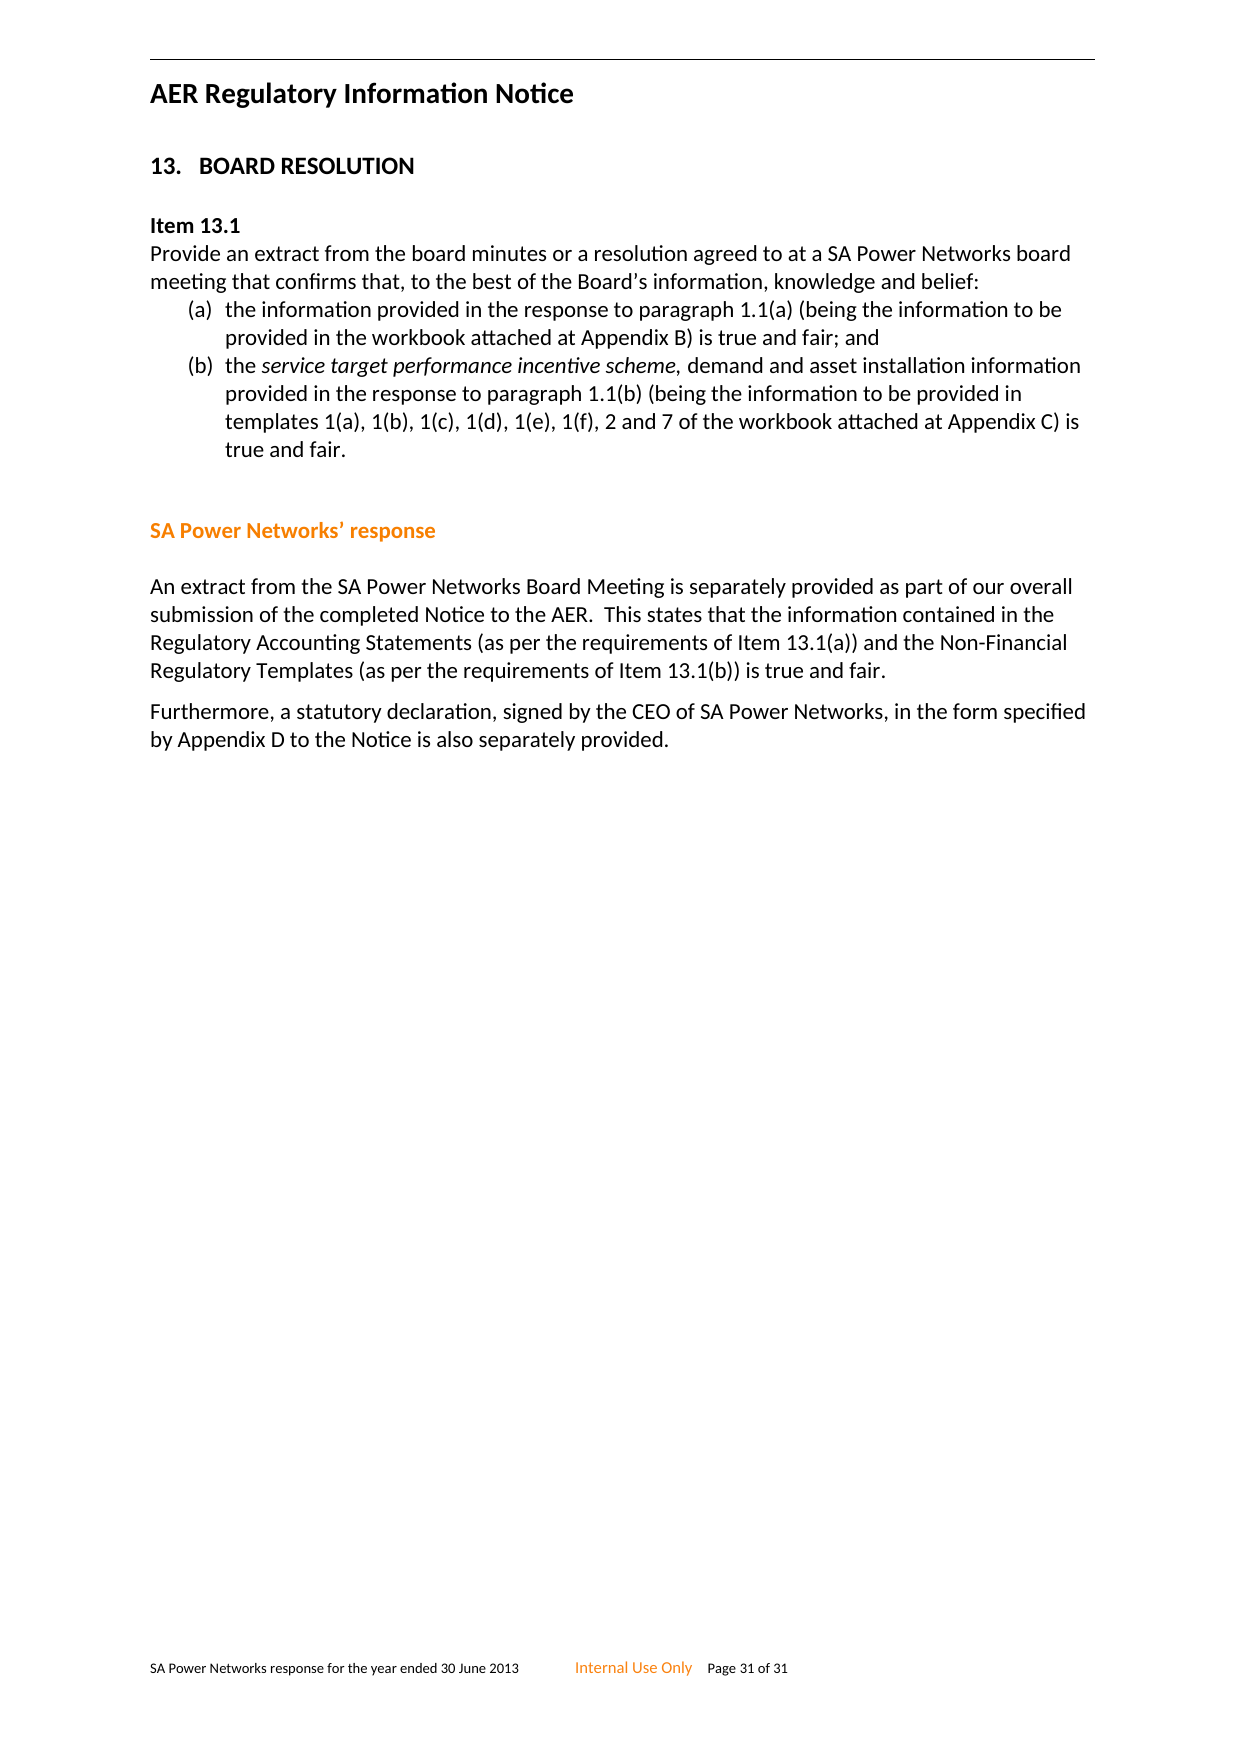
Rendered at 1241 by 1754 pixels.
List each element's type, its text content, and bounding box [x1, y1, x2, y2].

subtitle Item 13.1 [150, 211, 1090, 239]
text SA Power Networks’ response [150, 516, 1090, 572]
subtitle 13. BOARD RESOLUTION [150, 150, 1090, 181]
list the service target performance incentive scheme, demand and asset installation information provided in the response to paragraph 1.1(b) (being the information to be provided in templates 1(a), 1(b), 1(c), 1(d), 1(e), 1(f), 2 and 7 of the workbook attached at Appendix C) is true and fair. [187, 351, 1090, 463]
text Furthermore, a statutory declaration, signed by the CEO of SA Power Networks, in the form specified by Appendix D to the Notice is also separately provided. [150, 697, 1090, 753]
text Provide an extract from the board minutes or a resolution agreed to at a SA Power Networks board meeting that confirms that, to the best of the Board’s information, knowledge and belief: [150, 239, 1090, 295]
text An extract from the SA Power Networks Board Meeting is separately provided as part of our overall submission of the completed Notice to the AER. This states that the information contained in the Regulatory Accounting Statements (as per the requirements of Item 13.1(a)) and the Non-Financial Regulatory Templates (as per the requirements of Item 13.1(b)) is true and fair. [150, 572, 1090, 684]
list the information provided in the response to paragraph 1.1(a) (being the information to be provided in the workbook attached at Appendix B) is true and fair; and [187, 295, 1090, 351]
